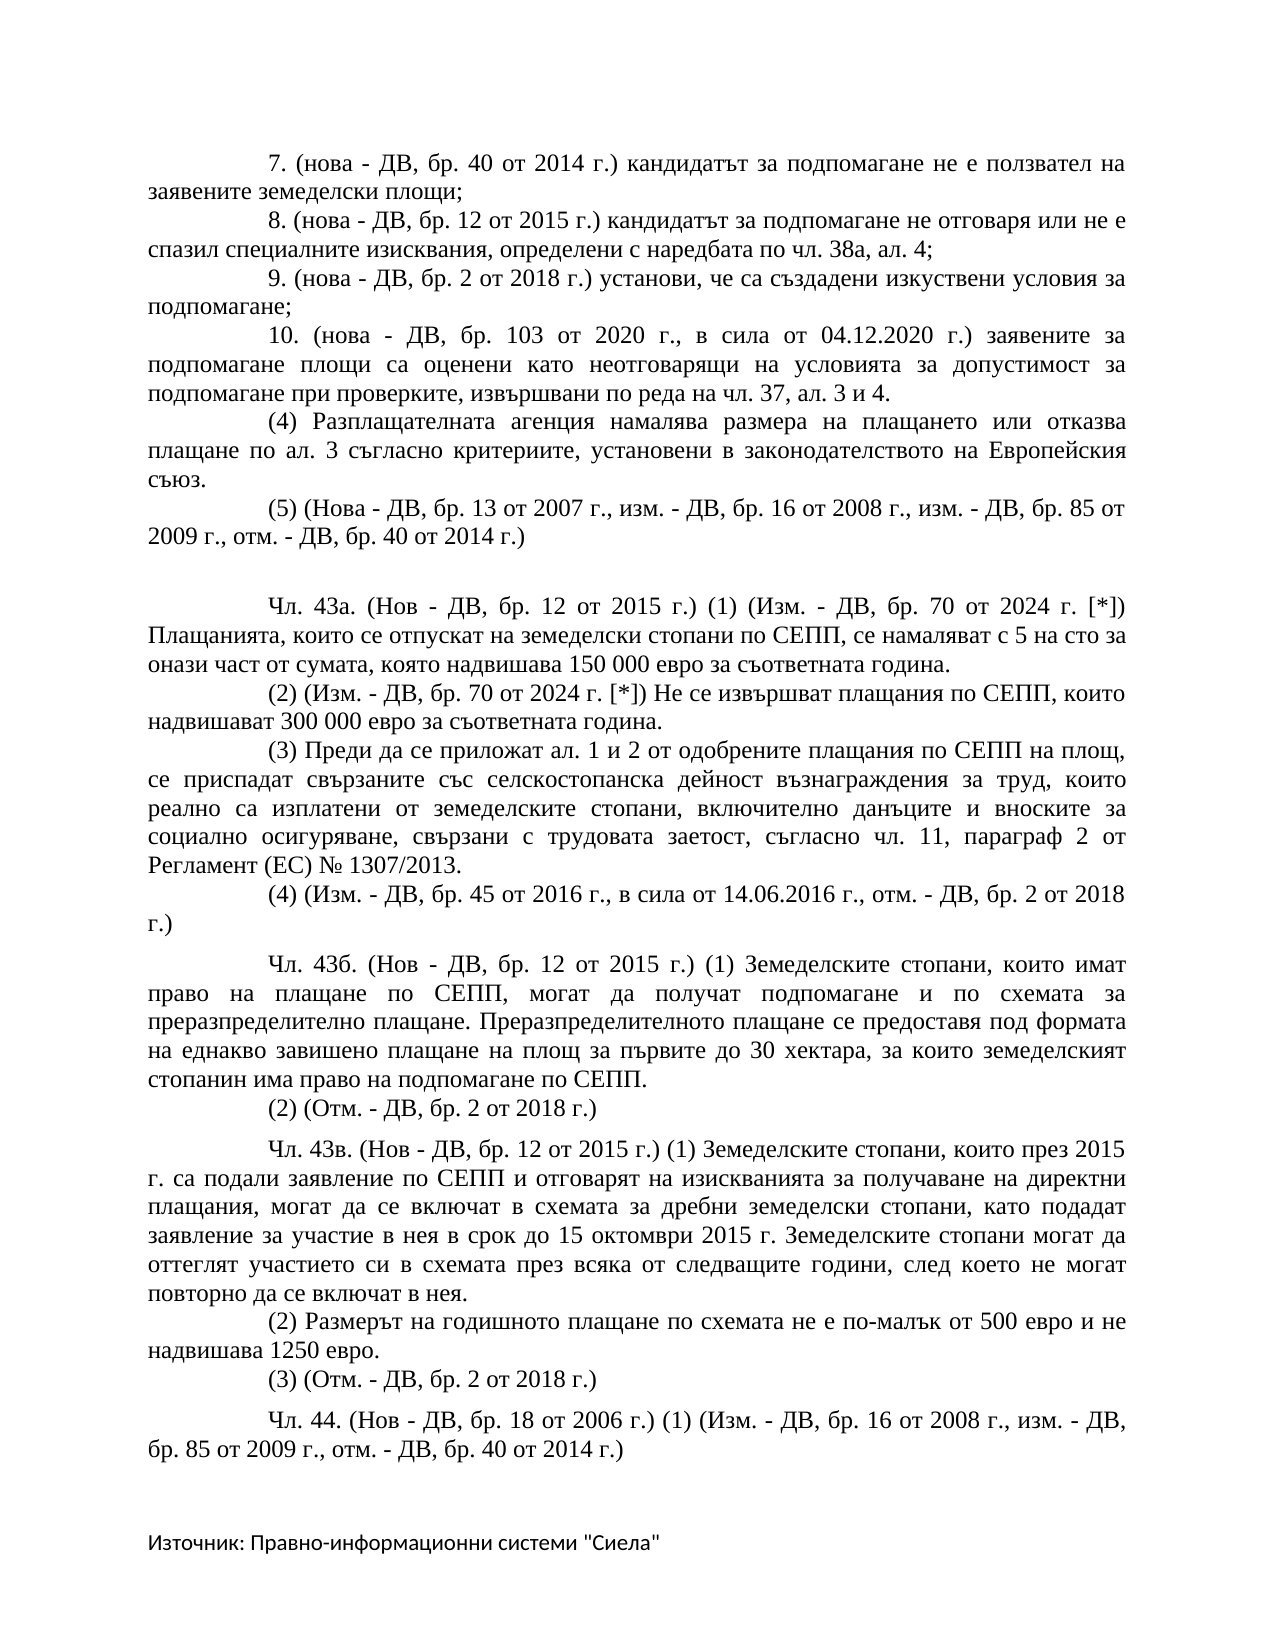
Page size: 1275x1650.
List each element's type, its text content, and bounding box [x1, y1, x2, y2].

text (2) (Изм. - ДВ, бр. 70 от 2024 г. [*]) Не се извършват плащания по СЕПП, които надвишават 300 000 евро за съответната година. [148, 678, 1127, 735]
text (2) Размерът на годишното плащане по схемата не е по-малък от 500 евро и не надвишава 1250 евро. [148, 1306, 1127, 1364]
text 8. (нова - ДВ, бр. 12 от 2015 г.) кандидатът за подпомагане не отговаря или не е спазил специалните изисквания, определени с наредбата по чл. 38а, ал. 4; [148, 205, 1127, 263]
text (4) (Изм. - ДВ, бр. 45 от 2016 г., в сила от 14.06.2016 г., отм. - ДВ, бр. 2 от 2018 г.) [148, 879, 1127, 936]
text (4) Разплащателната агенция намалява размера на плащането или отказва плащане по ал. 3 съгласно критериите, установени в законодателството на Европейския съюз. [148, 406, 1127, 493]
text 7. (нова - ДВ, бр. 40 от 2014 г.) кандидатът за подпомагане не е ползвател на заявените земеделски площи; [148, 148, 1127, 205]
text Чл. 43в. (Нов - ДВ, бр. 12 от 2015 г.) (1) Земеделските стопани, които през 2015 г. са подали заявление по СЕПП и отговарят на изискванията за получаване на директни плащания, могат да се включат в схемата за дребни земеделски стопани, като подадат заявление за участие в нея в срок до 15 октомври 2015 г. Земеделските стопани могат да оттеглят участието си в схемата през всяка от следващите години, след което не могат повторно да се включат в нея. [148, 1134, 1127, 1306]
text Чл. 43а. (Нов - ДВ, бр. 12 от 2015 г.) (1) (Изм. - ДВ, бр. 70 от 2024 г. [*]) Плащанията, които се отпускат на земеделски стопани по СЕПП, се намаляват с 5 на сто за онази част от сумата, която надвишава 150 000 евро за съответната година. [148, 591, 1127, 678]
text (3) (Отм. - ДВ, бр. 2 от 2018 г.) [148, 1364, 1127, 1393]
text (5) (Нова - ДВ, бр. 13 от 2007 г., изм. - ДВ, бр. 16 от 2008 г., изм. - ДВ, бр. 85 от 2009 г., отм. - ДВ, бр. 40 от 2014 г.) [148, 493, 1127, 550]
text Чл. 43б. (Нов - ДВ, бр. 12 от 2015 г.) (1) Земеделските стопани, които имат право на плащане по СЕПП, могат да получат подпомагане и по схемата за преразпределително плащане. Преразпределителното плащане се предоставя под формата на еднакво завишено плащане на площ за първите до 30 хектара, за които земеделският стопанин има право на подпомагане по СЕПП. [148, 949, 1127, 1093]
text 9. (нова - ДВ, бр. 2 от 2018 г.) установи, че са създадени изкуствени условия за подпомагане; [148, 263, 1127, 320]
text 10. (нова - ДВ, бр. 103 от 2020 г., в сила от 04.12.2020 г.) заявените за подпомагане площи са оценени като неотговарящи на условията за допустимост за подпомагане при проверките, извършвани по реда на чл. 37, ал. 3 и 4. [148, 320, 1127, 406]
text Чл. 44. (Нов - ДВ, бр. 18 от 2006 г.) (1) (Изм. - ДВ, бр. 16 от 2008 г., изм. - ДВ, бр. 85 от 2009 г., отм. - ДВ, бр. 40 от 2014 г.) [148, 1405, 1127, 1463]
text (2) (Отм. - ДВ, бр. 2 от 2018 г.) [148, 1093, 1127, 1121]
text (3) Преди да се приложат ал. 1 и 2 от одобрените плащания по СЕПП на площ, се приспадат свързаните със селскостопанска дейност възнаграждения за труд, които реално са изплатени от земеделските стопани, включително данъците и вноските за социално осигуряване, свързани с трудовата заетост, съгласно чл. 11, параграф 2 от Регламент (ЕС) № 1307/2013. [148, 735, 1127, 879]
